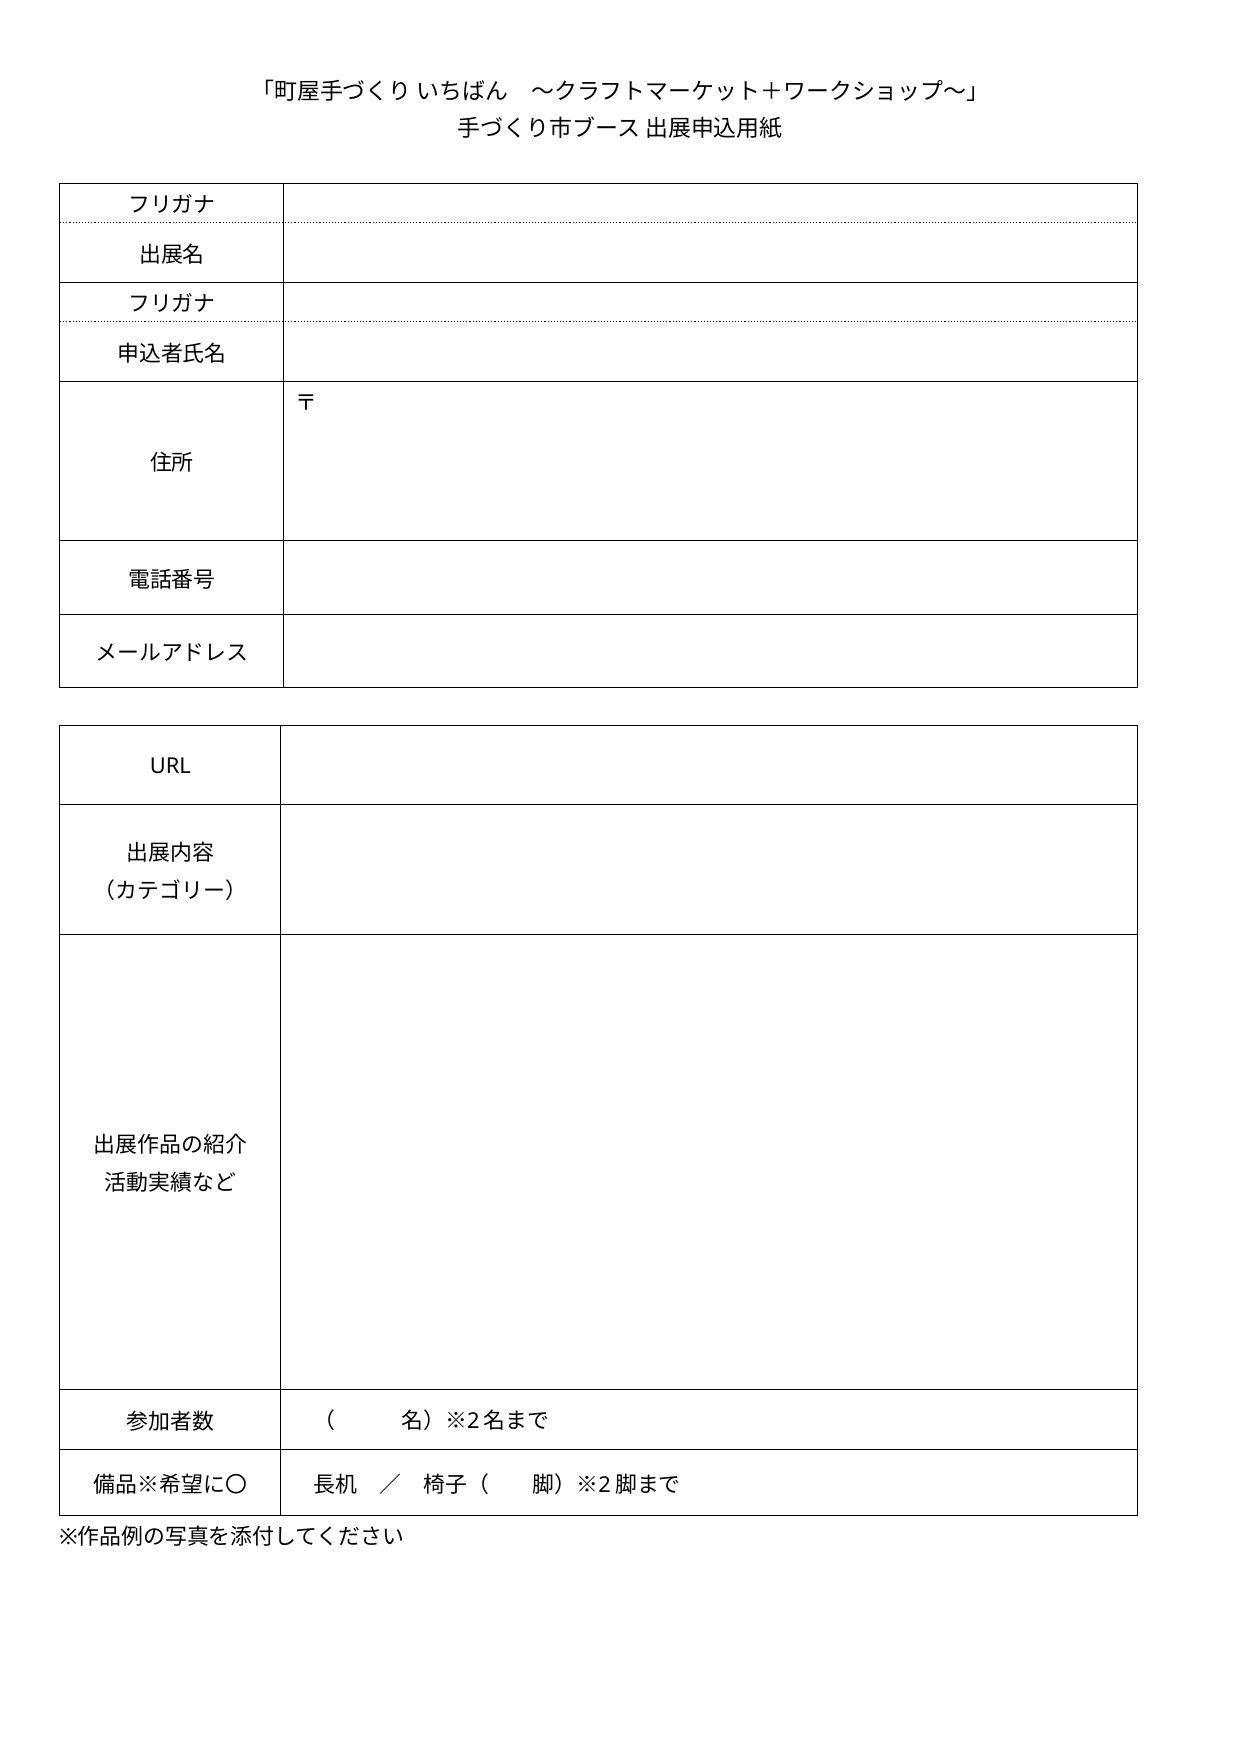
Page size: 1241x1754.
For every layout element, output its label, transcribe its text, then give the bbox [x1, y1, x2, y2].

text 「町屋手づくり いちばん ～クラフトマーケット＋ワークショップ～」 [59, 71, 1181, 108]
table_cell 長机 ／ 椅子（ 脚）※2脚まで [281, 1450, 1137, 1515]
table_cell 電話番号 [60, 541, 283, 614]
table_header [284, 184, 1137, 222]
table_cell 出展作品の紹介 活動実績など [60, 935, 280, 1388]
table_cell [284, 541, 1137, 614]
table_cell 参加者数 [60, 1390, 280, 1449]
table_header フリガナ [60, 184, 283, 222]
table_header URL [60, 726, 280, 804]
table_cell [284, 222, 1137, 282]
text 手づくり市ブース 出展申込用紙 [59, 108, 1181, 146]
table_cell フリガナ [60, 283, 283, 321]
table_cell メールアドレス [60, 615, 283, 687]
table_cell [284, 615, 1137, 687]
text ※作品例の写真を添付してください [59, 1516, 1181, 1554]
table_cell 出展名 [60, 222, 283, 282]
table_cell [284, 283, 1137, 321]
table_cell [281, 805, 1137, 934]
table_cell 住所 [60, 382, 283, 540]
table_cell 〒 [284, 382, 1137, 540]
table_cell 申込者氏名 [60, 321, 283, 381]
table_cell [284, 321, 1137, 381]
table_cell 備品※希望に〇 [60, 1450, 280, 1515]
table_cell [281, 935, 1137, 1388]
table_cell （ 名）※2名まで [281, 1390, 1137, 1449]
table_header [281, 726, 1137, 804]
table_cell 出展内容 （カテゴリー） [60, 805, 280, 934]
